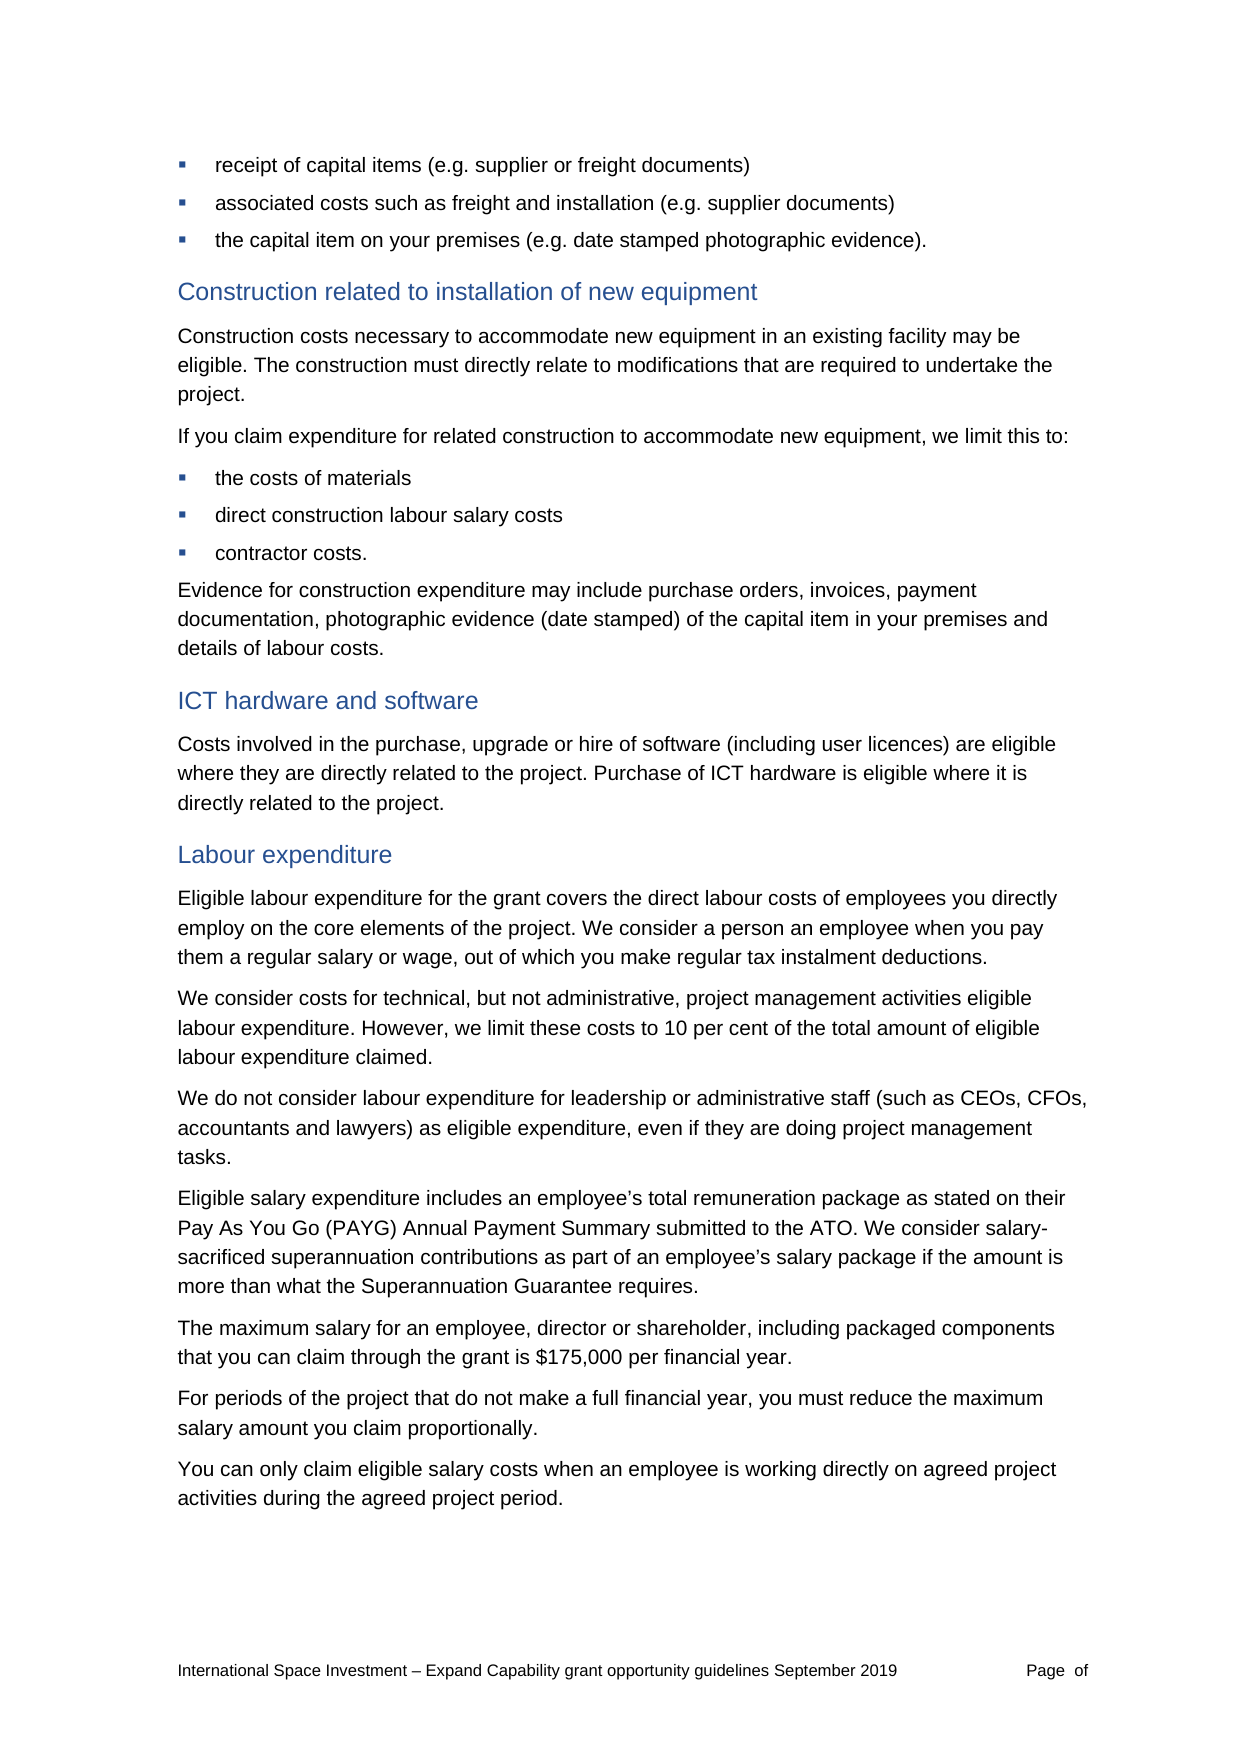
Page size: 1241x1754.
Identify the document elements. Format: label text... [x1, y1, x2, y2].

list the capital item on your premises (e.g. date stamped photographic evidence). [177, 223, 1092, 252]
text If you claim expenditure for related construction to accommodate new equipment, we limit this to: [177, 418, 1092, 448]
text The maximum salary for an employee, director or shareholder, including packaged components that you can claim through the grant is $175,000 per financial year. [177, 1310, 1092, 1368]
text Evidence for construction expenditure may include purchase orders, invoices, payment documentation, photographic evidence (date stamped) of the capital item in your premises and details of labour costs. [177, 573, 1092, 660]
text Costs involved in the purchase, upgrade or hire of software (including user licences) are eligible where they are directly related to the project. Purchase of ICT hardware is eligible where it is directly related to the project. [177, 727, 1092, 814]
text Construction costs necessary to accommodate new equipment in an existing facility may be eligible. The construction must directly relate to modifications that are required to undertake the project. [177, 318, 1092, 406]
text For periods of the project that do not make a full financial year, you must reduce the maximum salary amount you claim proportionally. [177, 1381, 1092, 1439]
subtitle Labour expenditure [177, 839, 1092, 868]
subtitle Construction related to installation of new equipment [177, 277, 1092, 306]
subtitle ICT hardware and software [177, 685, 1092, 714]
list contractor costs. [177, 535, 1092, 564]
list receipt of capital items (e.g. supplier or freight documents) [177, 148, 1092, 177]
list associated costs such as freight and installation (e.g. supplier documents) [177, 185, 1092, 214]
text We consider costs for technical, but not administrative, project management activities eligible labour expenditure. However, we limit these costs to 10 per cent of the total amount of eligible labour expenditure claimed. [177, 981, 1092, 1068]
list direct construction labour salary costs [177, 498, 1092, 527]
text Eligible salary expenditure includes an employee’s total remuneration package as stated on their Pay As You Go (PAYG) Annual Payment Summary submitted to the ATO. We consider salary-sacrificed superannuation contributions as part of an employee’s salary package if the amount is more than what the Superannuation Guarantee requires. [177, 1181, 1092, 1298]
text You can only claim eligible salary costs when an employee is working directly on agreed project activities during the agreed project period. [177, 1452, 1092, 1510]
text We do not consider labour expenditure for leadership or administrative staff (such as CEOs, CFOs, accountants and lawyers) as eligible expenditure, even if they are doing project management tasks. [177, 1081, 1092, 1168]
text Eligible labour expenditure for the grant covers the direct labour costs of employees you directly employ on the core elements of the project. We consider a person an employee when you pay them a regular salary or wage, out of which you make regular tax instalment deductions. [177, 881, 1092, 968]
list the costs of materials [177, 460, 1092, 489]
